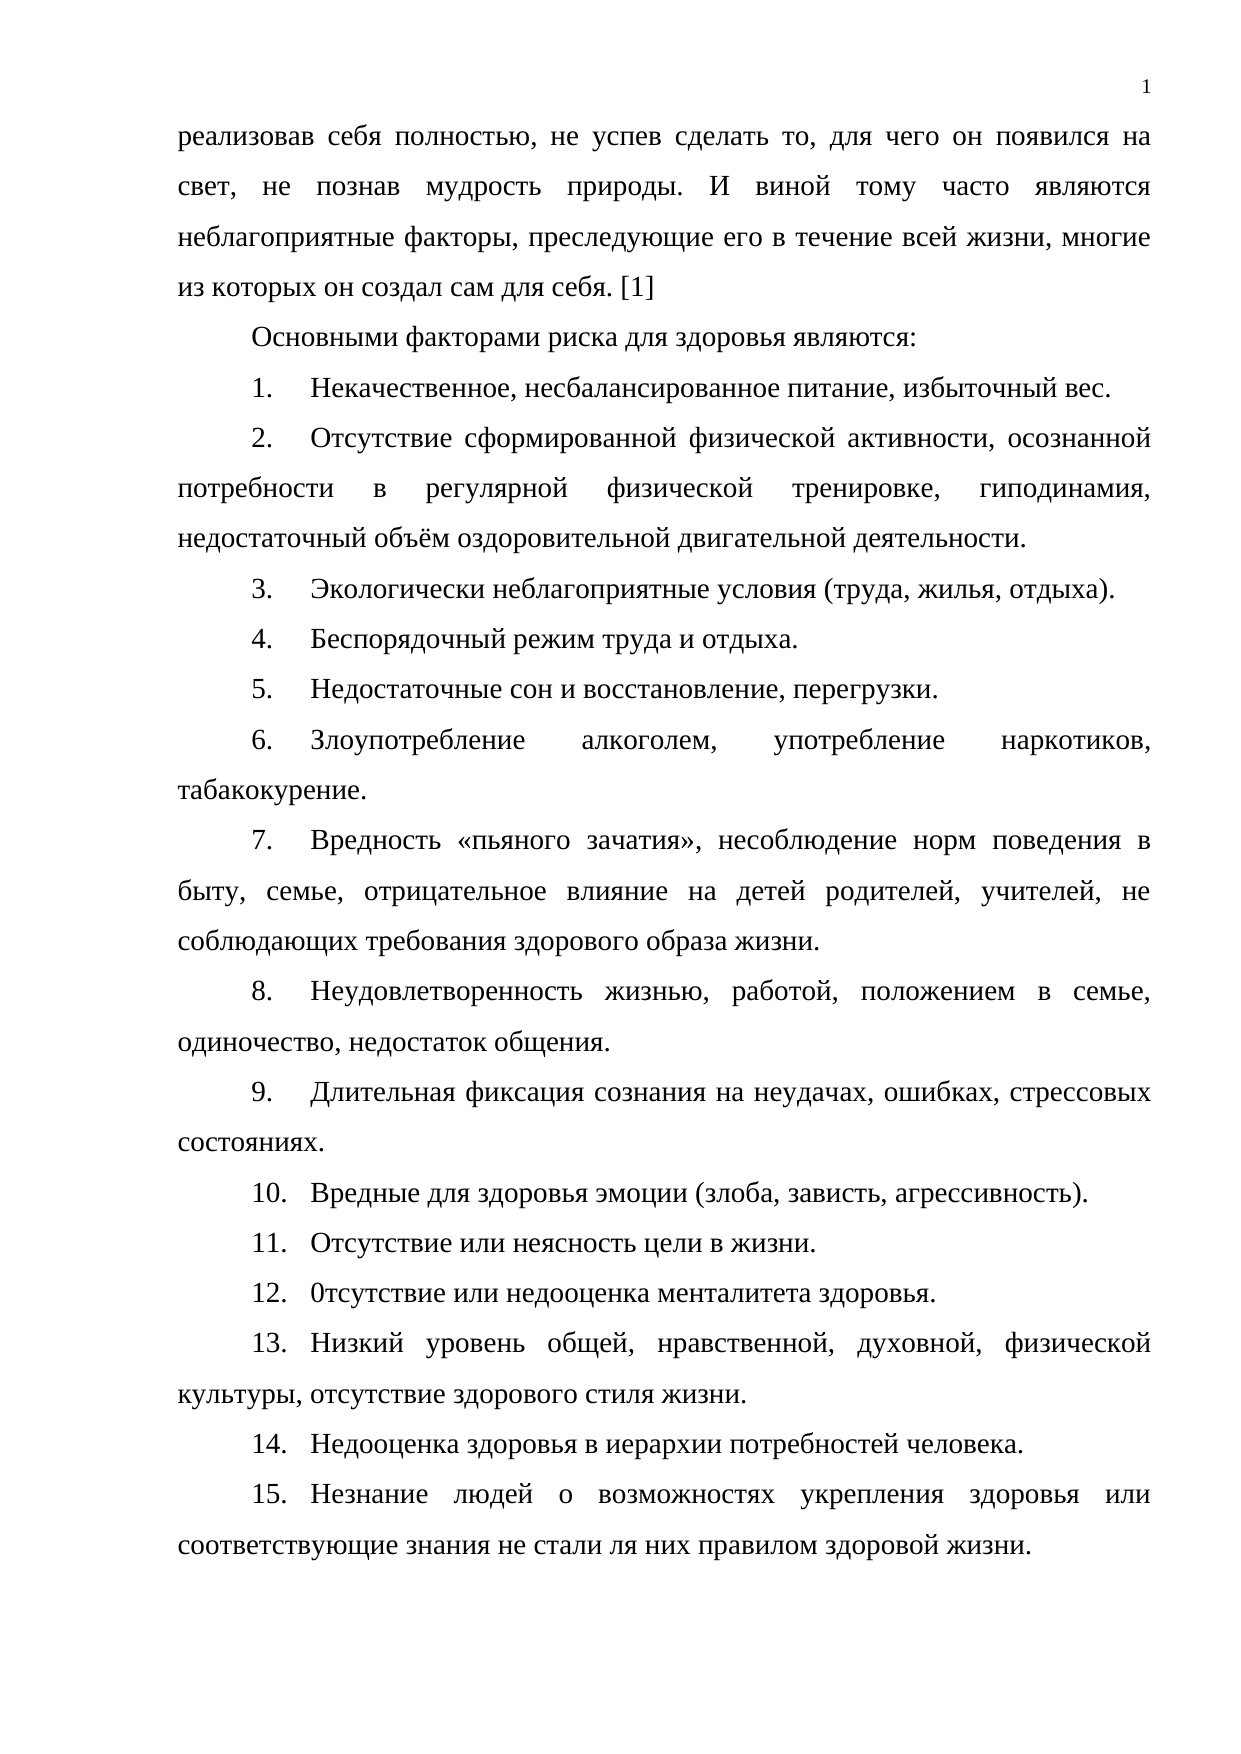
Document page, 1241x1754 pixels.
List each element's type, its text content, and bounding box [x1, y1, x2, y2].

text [177, 118, 1152, 303]
list Низкий уровень общей, нравственной, духовной, физической культуры, отсутствие здорового стиля жизни. [177, 1326, 1152, 1409]
list Отсутствие или неясность цели в жизни. [177, 1225, 1152, 1258]
list Неудовлетворенность жизнью, работой, положением в семье, одиночество, недостаток общения. [177, 973, 1152, 1057]
list Вредные для здоровья эмоции (злоба, зависть, агрессивность). [177, 1175, 1152, 1208]
list Недооценка здоровья в иерархии потребностей человека. [177, 1426, 1152, 1460]
list Длительная фиксация сознания на неудачах, ошибках, стрессовых состояниях. [177, 1074, 1152, 1158]
list Вредность «пьяного зачатия», несоблюдение норм поведения в быту, семье, отрицательное влияние на детей родителей, учителей, не соблюдающих требования здорового образа жизни. [177, 822, 1152, 957]
text Основными факторами риска для здоровья являются: [177, 319, 1152, 353]
list Некачественное, несбалансированное питание, избыточный вес. [177, 370, 1152, 403]
list 0тсутствие или недооценка менталитета здоровья. [177, 1275, 1152, 1309]
list Отсутствие сформированной физической активности, осознанной потребности в регулярной физической тренировке, гиподинамия, недостаточный объём оздоровительной двигательной деятельности. [177, 420, 1152, 554]
list Недостаточные сон и восстановление, перегрузки. [177, 672, 1152, 705]
list Злоупотребление алкоголем, употребление наркотиков, табакокурение. [177, 722, 1152, 806]
list Экологически неблагоприятные условия (труда, жилья, отдыха). [177, 571, 1152, 604]
list Беспорядочный режим труда и отдыха. [177, 621, 1152, 655]
list Незнание людей о возможностях укрепления здоровья или соответствующие знания не стали ля них правилом здоровой жизни. [177, 1477, 1152, 1560]
